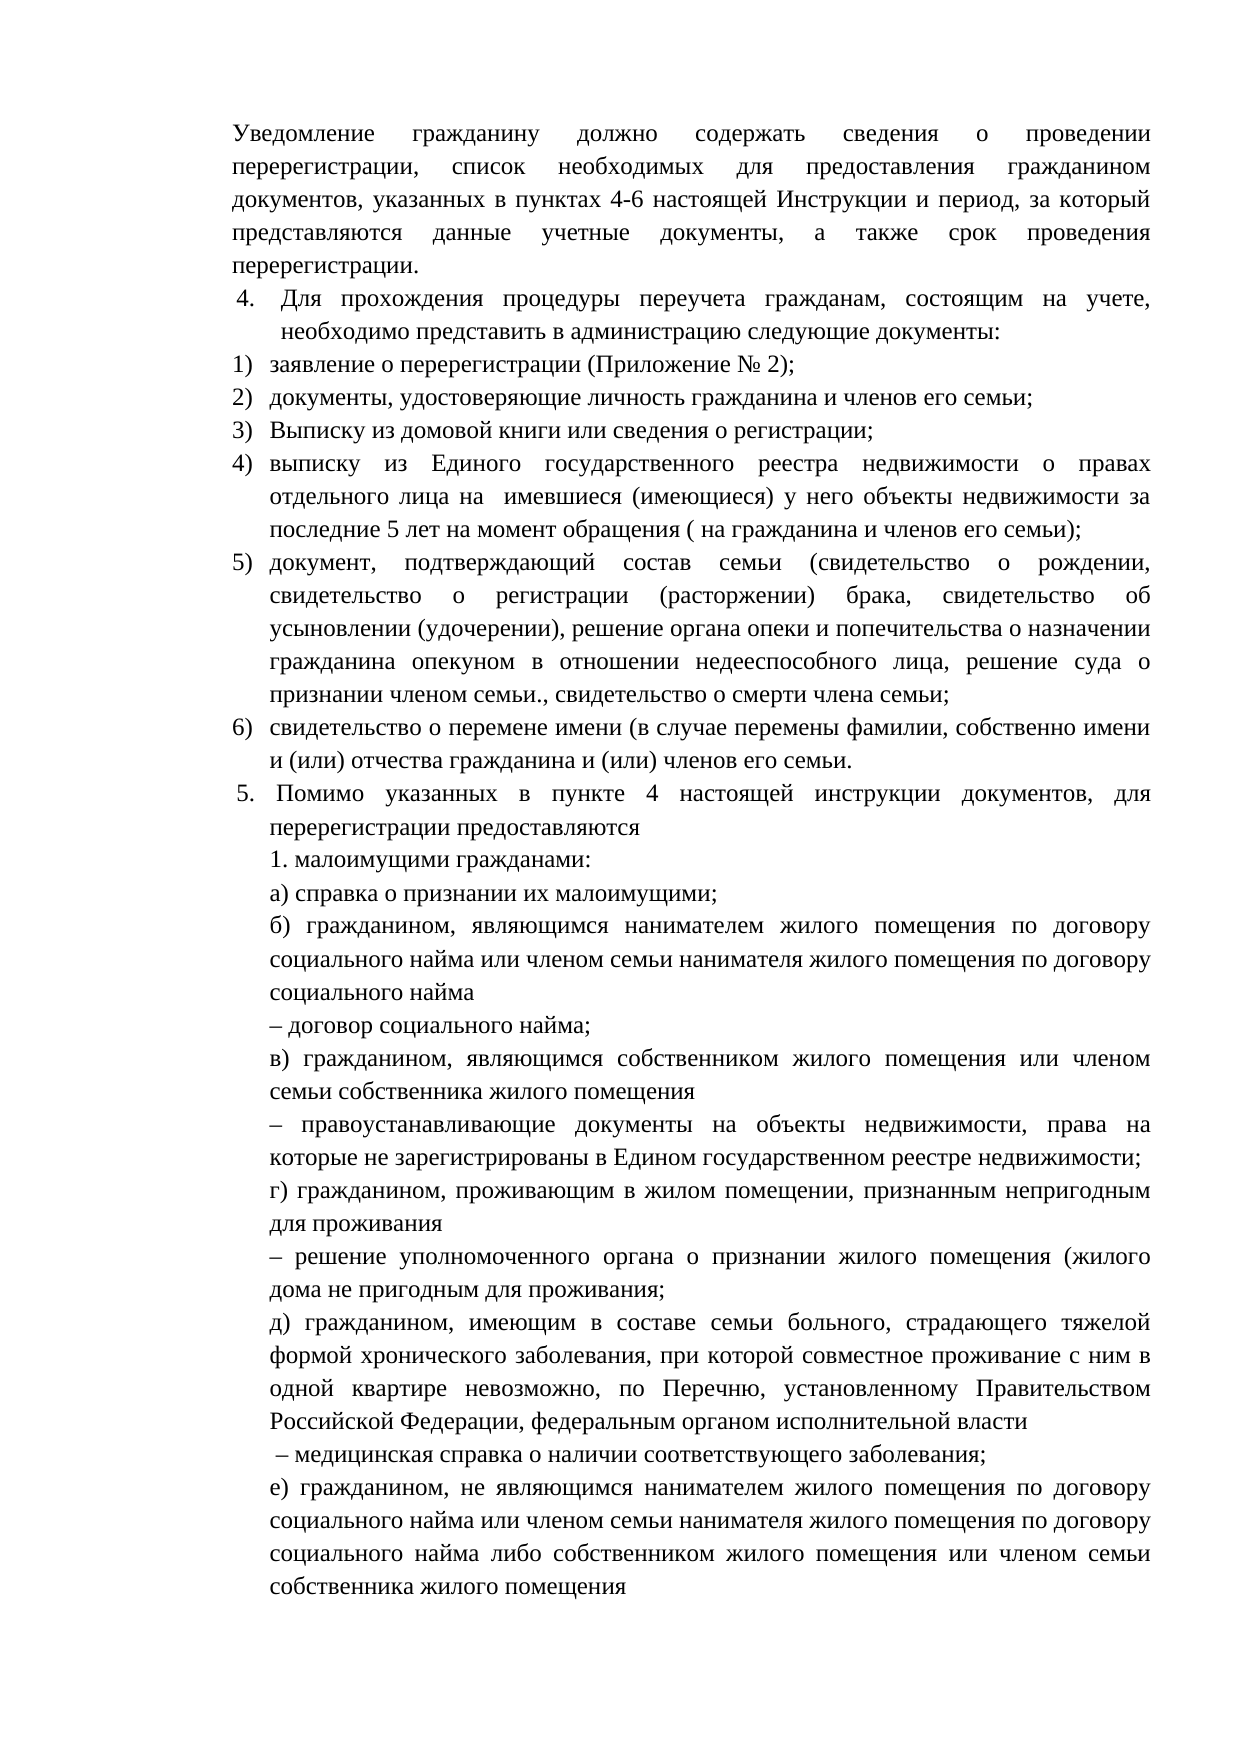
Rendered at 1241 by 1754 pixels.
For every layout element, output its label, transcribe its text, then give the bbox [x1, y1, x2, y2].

list 5. Помимо указанных в пункте 4 настоящей инструкции документов, для перерегистрации предоставляются [236, 778, 1152, 840]
list – правоустанавливающие документы на объекты недвижимости, права на которые не зарегистрированы в Едином государственном реестре недвижимости; [269, 1109, 1152, 1171]
list документ, подтверждающий состав семьи (свидетельство о рождении, свидетельство о регистрации (расторжении) брака, свидетельство об усыновлении (удочерении), решение органа опеки и попечительства о назначении гражданина опекуном в отношении недееспособного лица, решение суда о признании членом семьи., свидетельство о смерти члена семьи; [232, 547, 1152, 708]
list заявление о перерегистрации (Приложение № 2); [232, 349, 1152, 378]
list 1. малоимущими гражданами: [269, 844, 1152, 873]
list Уведомление гражданину должно содержать сведения о проведении перерегистрации, список необходимых для предоставления гражданином документов, указанных в пунктах 4-6 настоящей Инструкции и период, за который представляются данные учетные документы, а также срок проведения перерегистрации. [232, 118, 1152, 279]
list – медицинская справка о наличии соответствующего заболевания; [269, 1439, 1152, 1468]
list Для прохождения процедуры переучета гражданам, состоящим на учете, необходимо представить в администрацию следующие документы: [236, 283, 1152, 345]
list свидетельство о перемене имени (в случае перемены фамилии, собственно имени и (или) отчества гражданина и (или) членов его семьи. [232, 712, 1152, 774]
list е) гражданином, не являющимся нанимателем жилого помещения по договору социального найма или членом семьи нанимателя жилого помещения по договору социального найма либо собственником жилого помещения или членом семьи собственника жилого помещения [269, 1472, 1152, 1600]
list выписку из Единого государственного реестра недвижимости о правах отдельного лица на имевшиеся (имеющиеся) у него объекты недвижимости за последние 5 лет на момент обращения ( на гражданина и членов его семьи); [232, 448, 1152, 543]
list – решение уполномоченного органа о признании жилого помещения (жилого дома не пригодным для проживания; [269, 1241, 1152, 1303]
list – договор социального найма; [269, 1010, 1152, 1038]
list б) гражданином, являющимся нанимателем жилого помещения по договору социального найма или членом семьи нанимателя жилого помещения по договору социального найма [269, 911, 1152, 1005]
list документы, удостоверяющие личность гражданина и членов его семьи; [232, 382, 1152, 411]
list Выписку из домовой книги или сведения о регистрации; [232, 415, 1152, 444]
list а) справка о признании их малоимущими; [269, 878, 1152, 906]
list г) гражданином, проживающим в жилом помещении, признанным непригодным для проживания [269, 1175, 1152, 1237]
list д) гражданином, имеющим в составе семьи больного, страдающего тяжелой формой хронического заболевания, при которой совместное проживание с ним в одной квартире невозможно, по Перечню, установленному Правительством Российской Федерации, федеральным органом исполнительной власти [269, 1307, 1152, 1435]
list в) гражданином, являющимся собственником жилого помещения или членом семьи собственника жилого помещения [269, 1043, 1152, 1104]
